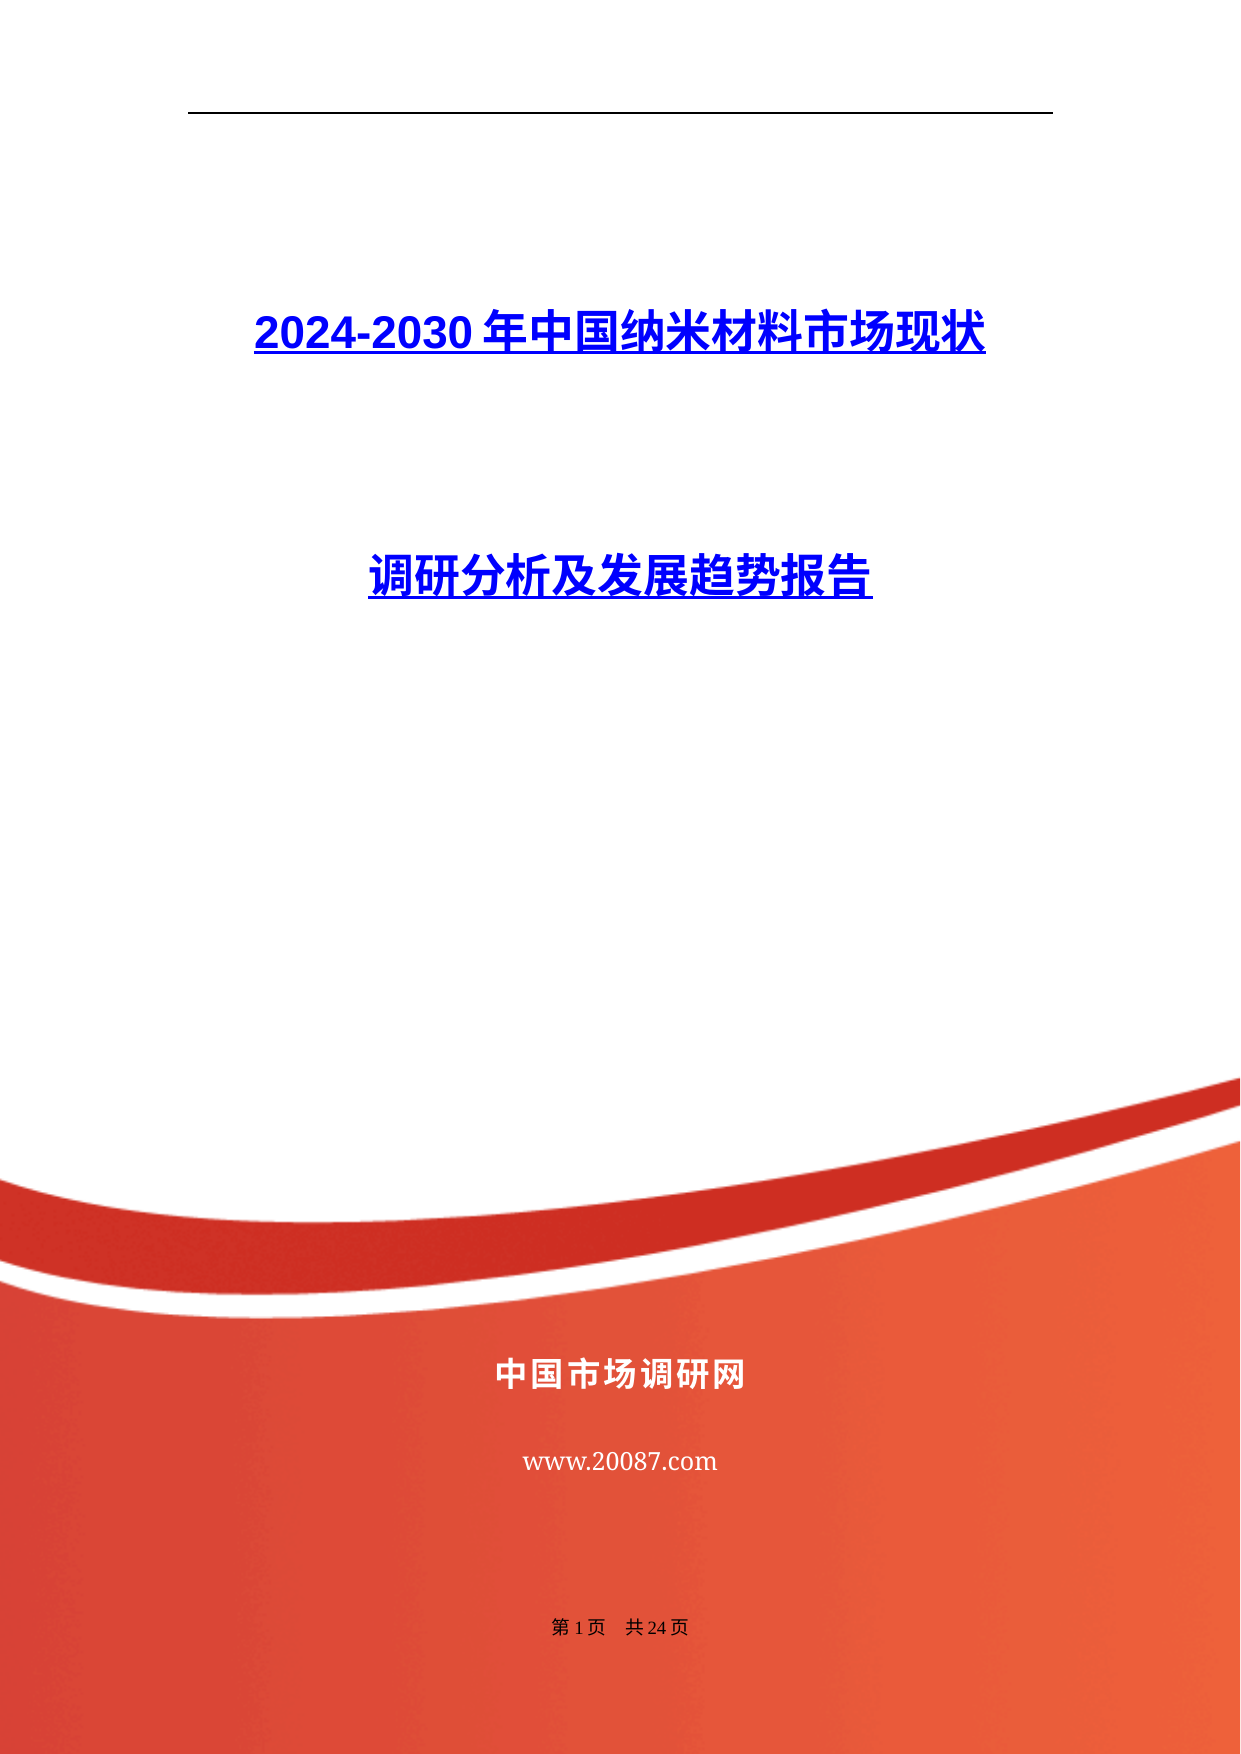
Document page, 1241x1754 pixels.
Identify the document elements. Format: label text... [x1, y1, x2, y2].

picture [0, 1006, 1241, 1754]
table_header 2024-2030年中国纳米材料市场现状调研分析及发展趋势报告 [188, 207, 1053, 773]
subtitle 中国市场调研网 [187, 1339, 1053, 1404]
text www.20087.com [187, 1428, 1053, 1493]
